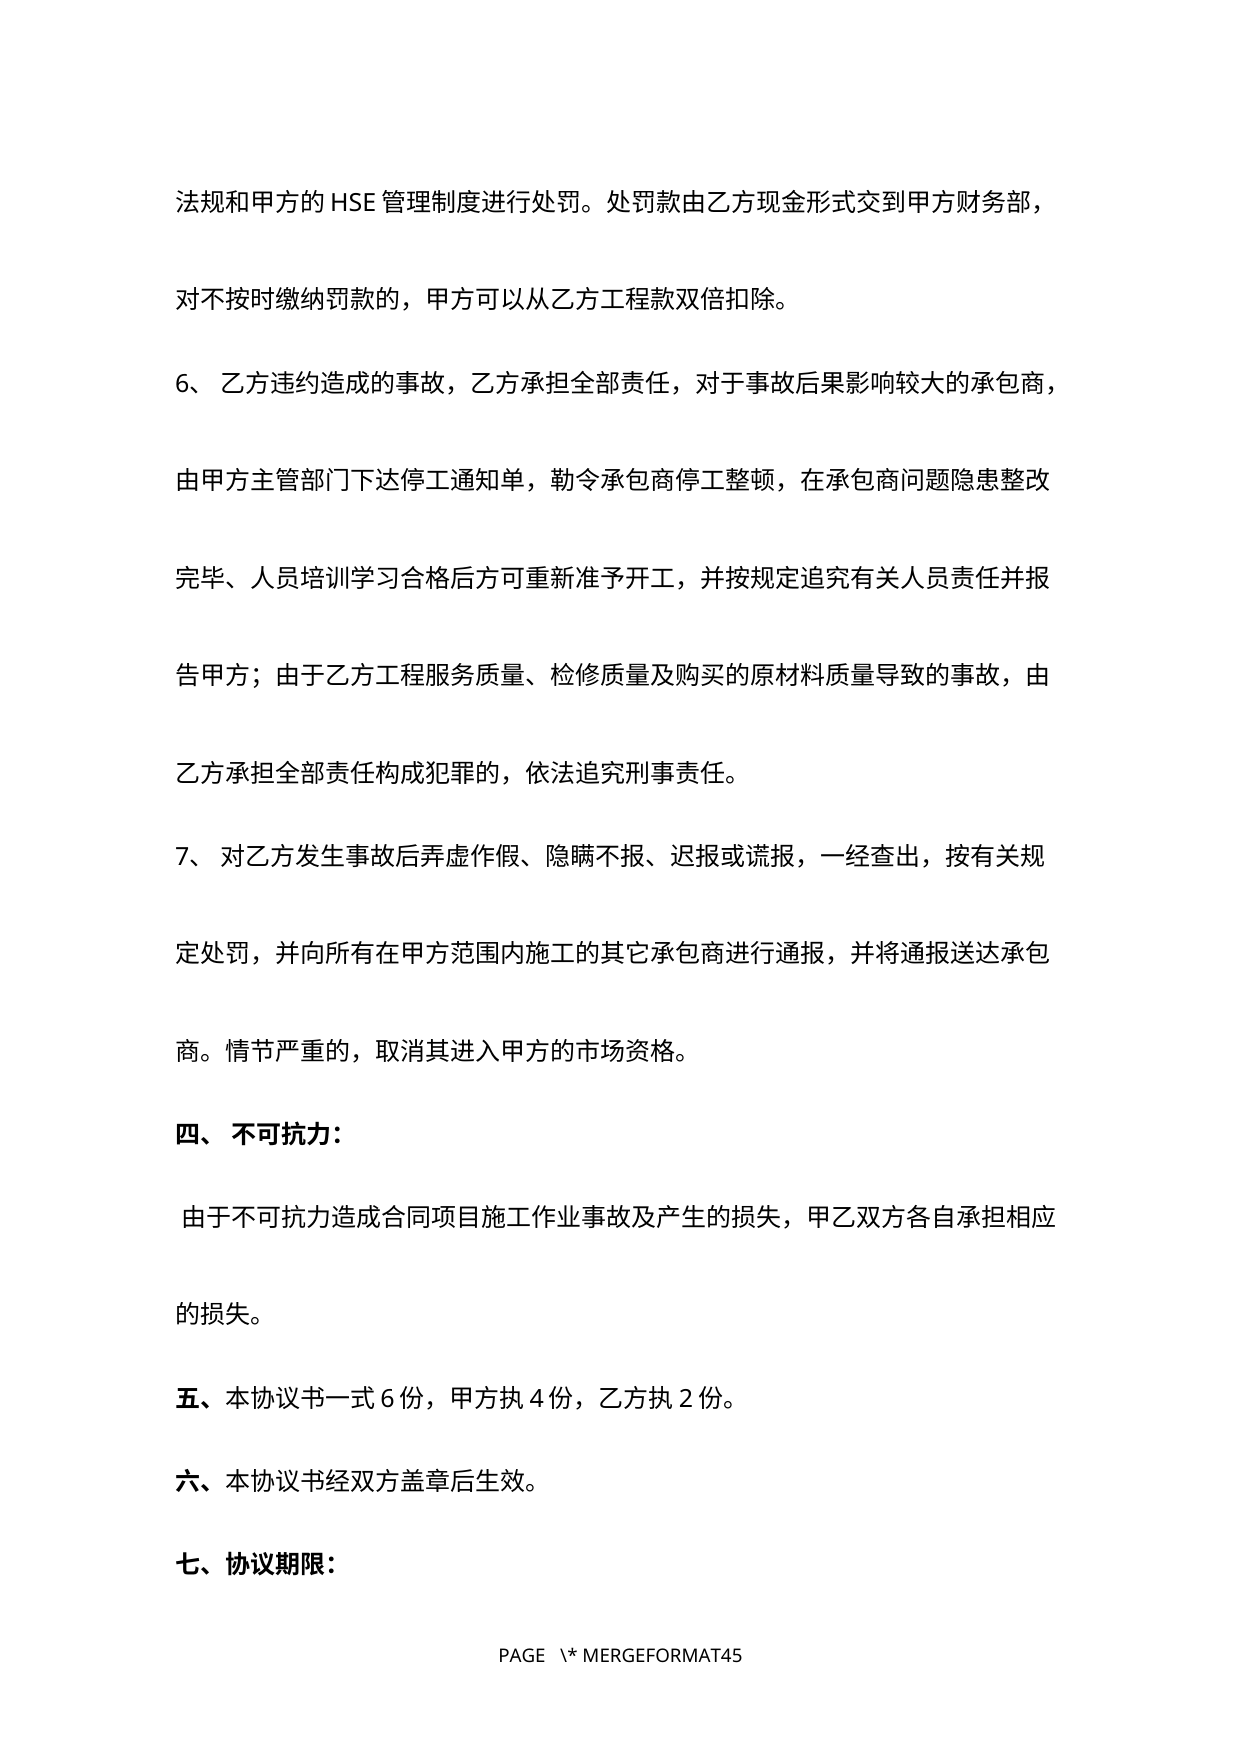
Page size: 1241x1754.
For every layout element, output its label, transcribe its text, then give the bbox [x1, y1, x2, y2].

text 由于不可抗力造成合同项目施工作业事故及产生的损失，甲乙双方各自承担相应的损失。 [175, 1183, 1065, 1346]
text 四、 不可抗力： [175, 1100, 1065, 1165]
text 六、本协议书经双方盖章后生效。 [175, 1447, 1065, 1512]
text 七、协议期限： [175, 1530, 1065, 1595]
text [175, 168, 1065, 331]
text 五、本协议书一式6份，甲方执4份，乙方执2份。 [175, 1364, 1065, 1429]
text 7、 对乙方发生事故后弄虚作假、隐瞒不报、迟报或谎报，一经查出，按有关规定处罚，并向所有在甲方范围内施工的其它承包商进行通报，并将通报送达承包商。情节严重的，取消其进入甲方的市场资格。 [175, 822, 1065, 1082]
text 6、 乙方违约造成的事故，乙方承担全部责任，对于事故后果影响较大的承包商，由甲方主管部门下达停工通知单，勒令承包商停工整顿，在承包商问题隐患整改完毕、人员培训学习合格后方可重新准予开工，并按规定追究有关人员责任并报告甲方；由于乙方工程服务质量、检修质量及购买的原材料质量导致的事故，由乙方承担全部责任构成犯罪的，依法追究刑事责任。 [175, 349, 1065, 804]
